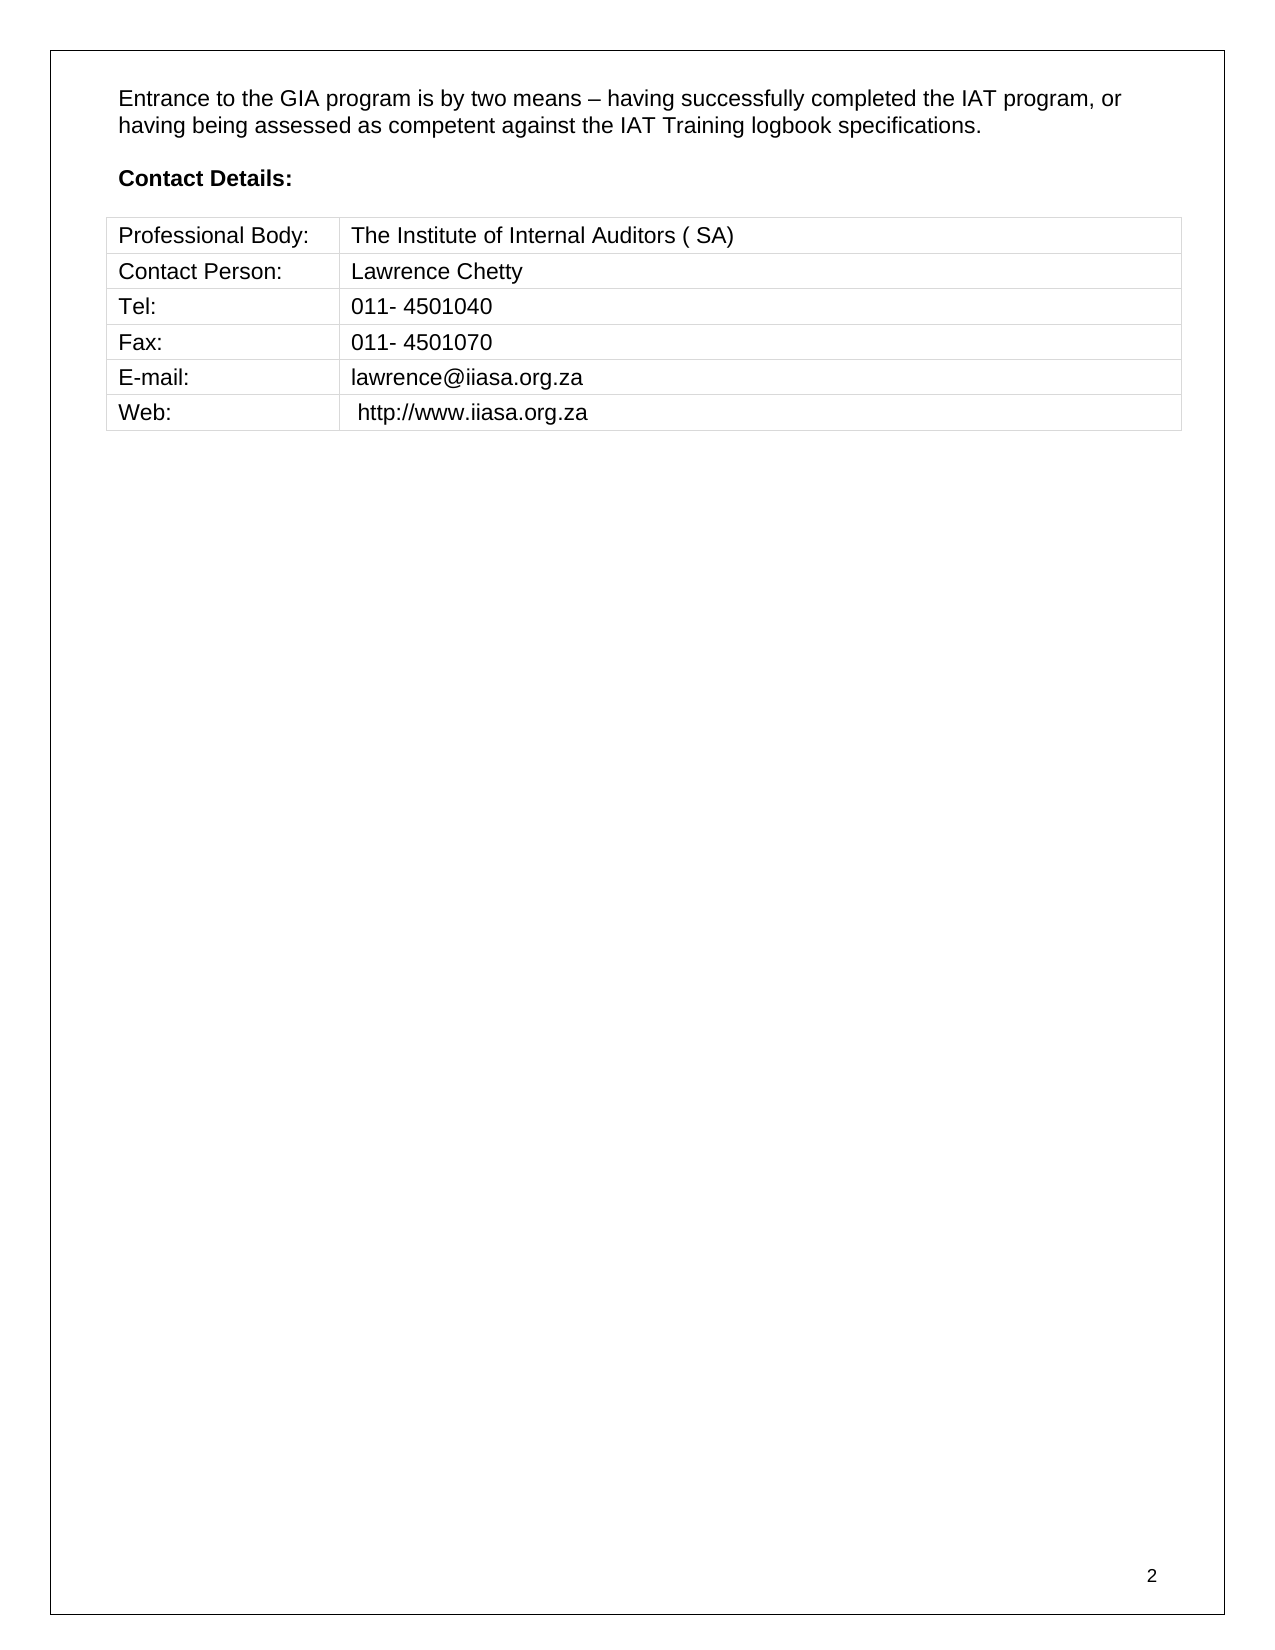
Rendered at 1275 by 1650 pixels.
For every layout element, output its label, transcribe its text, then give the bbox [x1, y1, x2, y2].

text Contact Details: [118, 164, 1157, 191]
table_cell E-mail: [107, 360, 339, 394]
table_cell Fax: [107, 325, 339, 359]
table_cell lawrence@iiasa.org.za [340, 360, 1181, 394]
table_cell Contact Person: [107, 254, 339, 288]
table_cell Tel: [107, 289, 339, 323]
text Entrance to the GIA program is by two means – having successfully completed the IAT program, or having being assessed as competent against the IAT Training logbook specifications. [118, 85, 1157, 138]
table_header Professional Body: [107, 218, 339, 253]
table_cell http://www.iiasa.org.za [340, 395, 1181, 430]
table_header The Institute of Internal Auditors ( SA) [340, 218, 1181, 253]
table_cell 011- 4501070 [340, 325, 1181, 359]
table_cell Web: [107, 395, 339, 430]
table_cell Lawrence Chetty [340, 254, 1181, 288]
table_cell 011- 4501040 [340, 289, 1181, 323]
